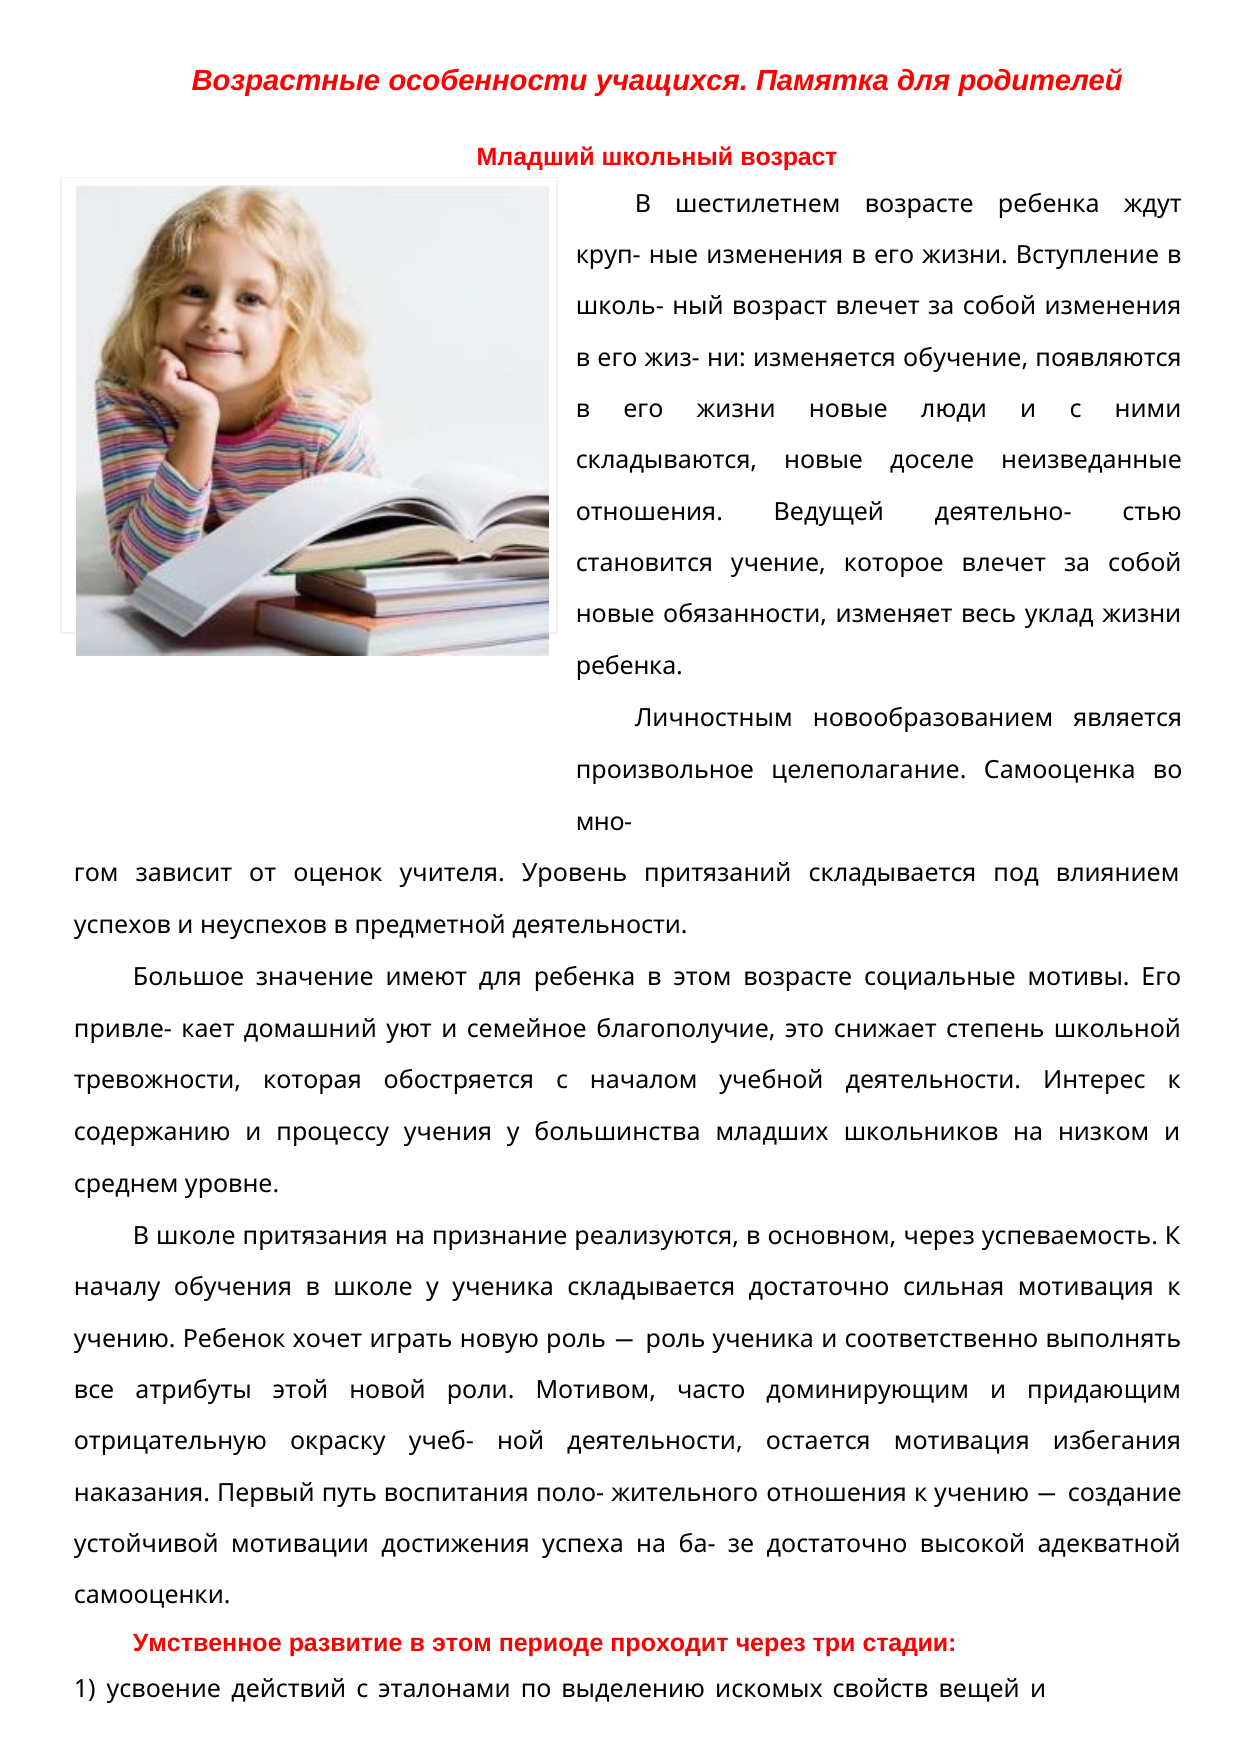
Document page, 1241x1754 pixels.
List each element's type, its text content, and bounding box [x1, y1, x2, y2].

text гом зависит от оценок учителя. Уровень притязаний складывается под влиянием успехов и неуспехов в предметной деятельности. [74, 855, 1180, 941]
text Личностным новообразованием является произвольное целеполагание. Самооценка во мно- [576, 700, 1182, 837]
picture [76, 185, 549, 656]
subtitle Младший школьный возраст [118, 142, 1196, 170]
subtitle Умственное развитие в этом периоде проходит через три стадии: [133, 1628, 1196, 1657]
text В школе притязания на признание реализуются, в основном, через успеваемость. К началу обучения в школе у ученика складывается достаточно сильная мотивация к учению. Ребенок хочет играть новую роль – роль ученика и соответственно выполнять все атрибуты этой новой роли. Мотивом, часто доминирующим и придающим отрицательную окраску учеб- ной деятельности, остается мотивация избегания наказания. Первый путь воспитания поло- жительного отношения к учению – создание устойчивой мотивации достижения успеха на ба- зе достаточно высокой адекватной самооценки. [74, 1217, 1182, 1611]
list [74, 1671, 1181, 1705]
text В шестилетнем возрасте ребенка ждут круп- ные изменения в его жизни. Вступление в школь- ный возраст влечет за собой изменения в его жиз- ни: изменяется обучение, появляются в его жизни новые люди и с ними складываются, новые доселе неизведанные отношения. Ведущей деятельно- стью становится учение, которое влечет за собой новые обязанности, изменяет весь уклад жизни ребенка. [576, 185, 1182, 682]
title Возрастные особенности учащихся. Памятка для родителей [118, 63, 1196, 96]
text Большое значение имеют для ребенка в этом возрасте социальные мотивы. Его привле- кает домашний уют и семейное благополучие, это снижает степень школьной тревожности, которая обостряется с началом учебной деятельности. Интерес к содержанию и процессу учения у большинства младших школьников на низком и среднем уровне. [74, 959, 1182, 1200]
